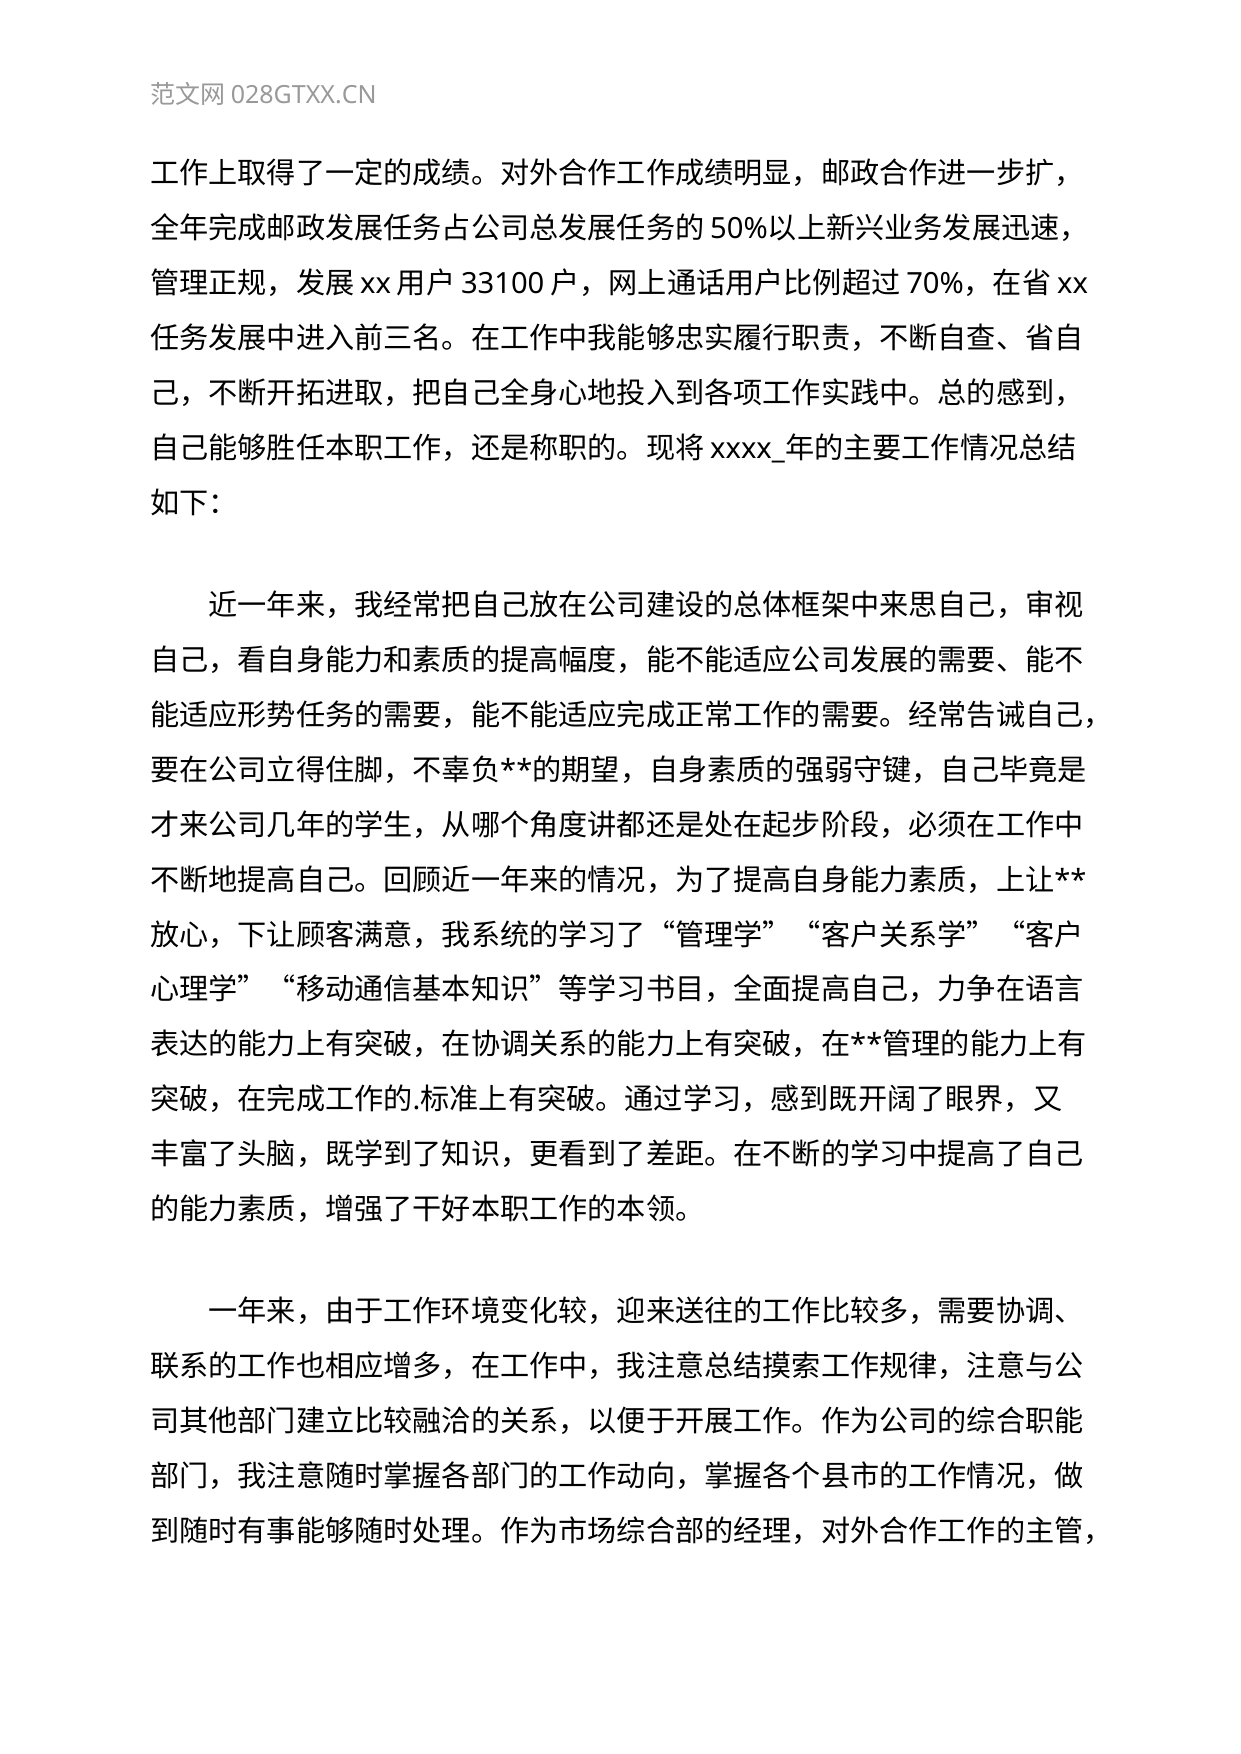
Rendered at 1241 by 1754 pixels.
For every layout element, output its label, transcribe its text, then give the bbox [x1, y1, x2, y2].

text 近一年来，我经常把自己放在公司建设的总体框架中来思自己，审视自己，看自身能力和素质的提高幅度，能不能适应公司发展的需要、能不能适应形势任务的需要，能不能适应完成正常工作的需要。经常告诫自己，要在公司立得住脚，不辜负**的期望，自身素质的强弱守键，自己毕竟是才来公司几年的学生，从哪个角度讲都还是处在起步阶段，必须在工作中不断地提高自己。回顾近一年来的情况，为了提高自身能力素质，上让**放心，下让顾客满意，我系统的学习了“管理学”“客户关系学”“客户心理学”“移动通信基本知识”等学习书目，全面提高自己，力争在语言表达的能力上有突破，在协调关系的能力上有突破，在**管理的能力上有突破，在完成工作的.标准上有突破。通过学习，感到既开阔了眼界，又丰富了头脑，既学到了知识，更看到了差距。在不断的学习中提高了自己的能力素质，增强了干好本职工作的本领。 [150, 581, 1090, 1228]
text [150, 150, 1090, 522]
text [150, 1287, 1090, 1549]
